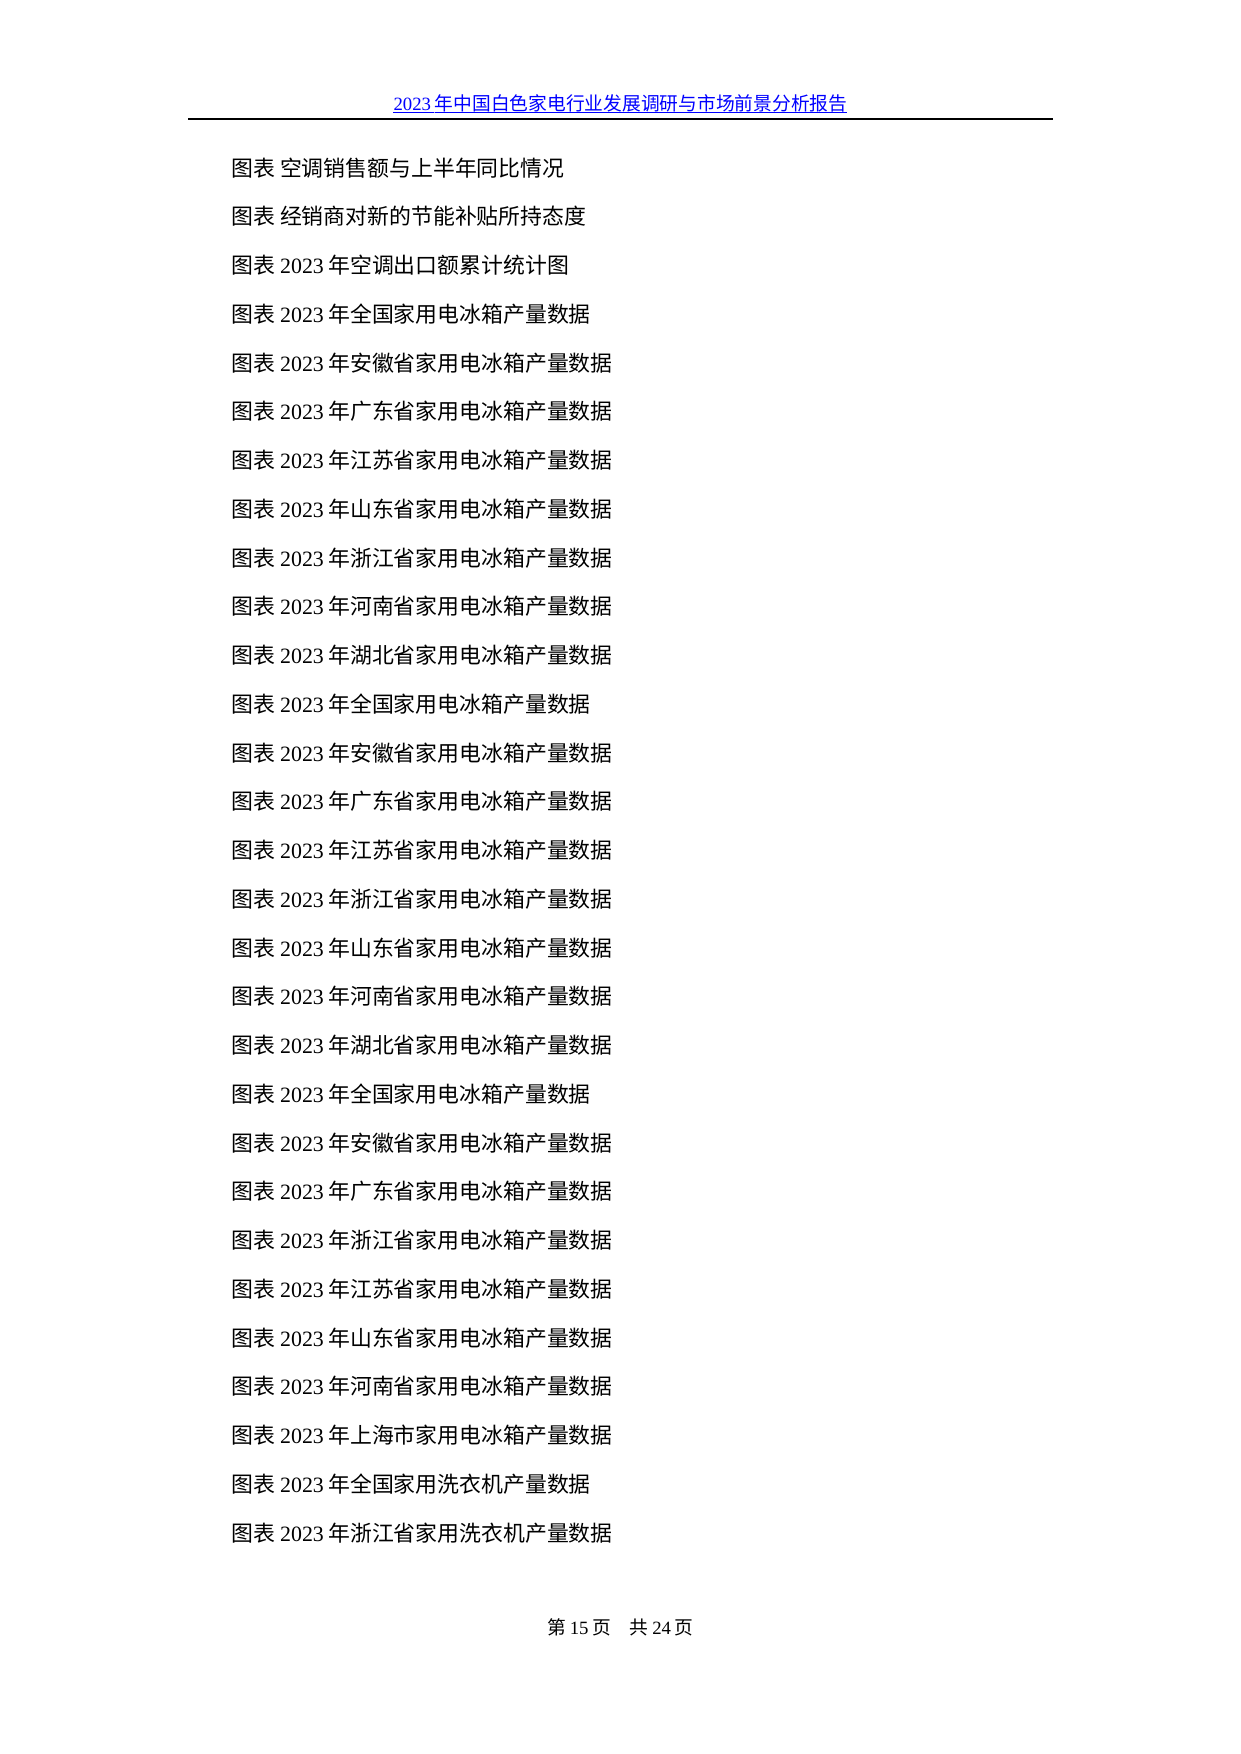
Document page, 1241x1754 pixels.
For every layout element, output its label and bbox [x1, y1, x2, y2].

text [187, 150, 1053, 1548]
